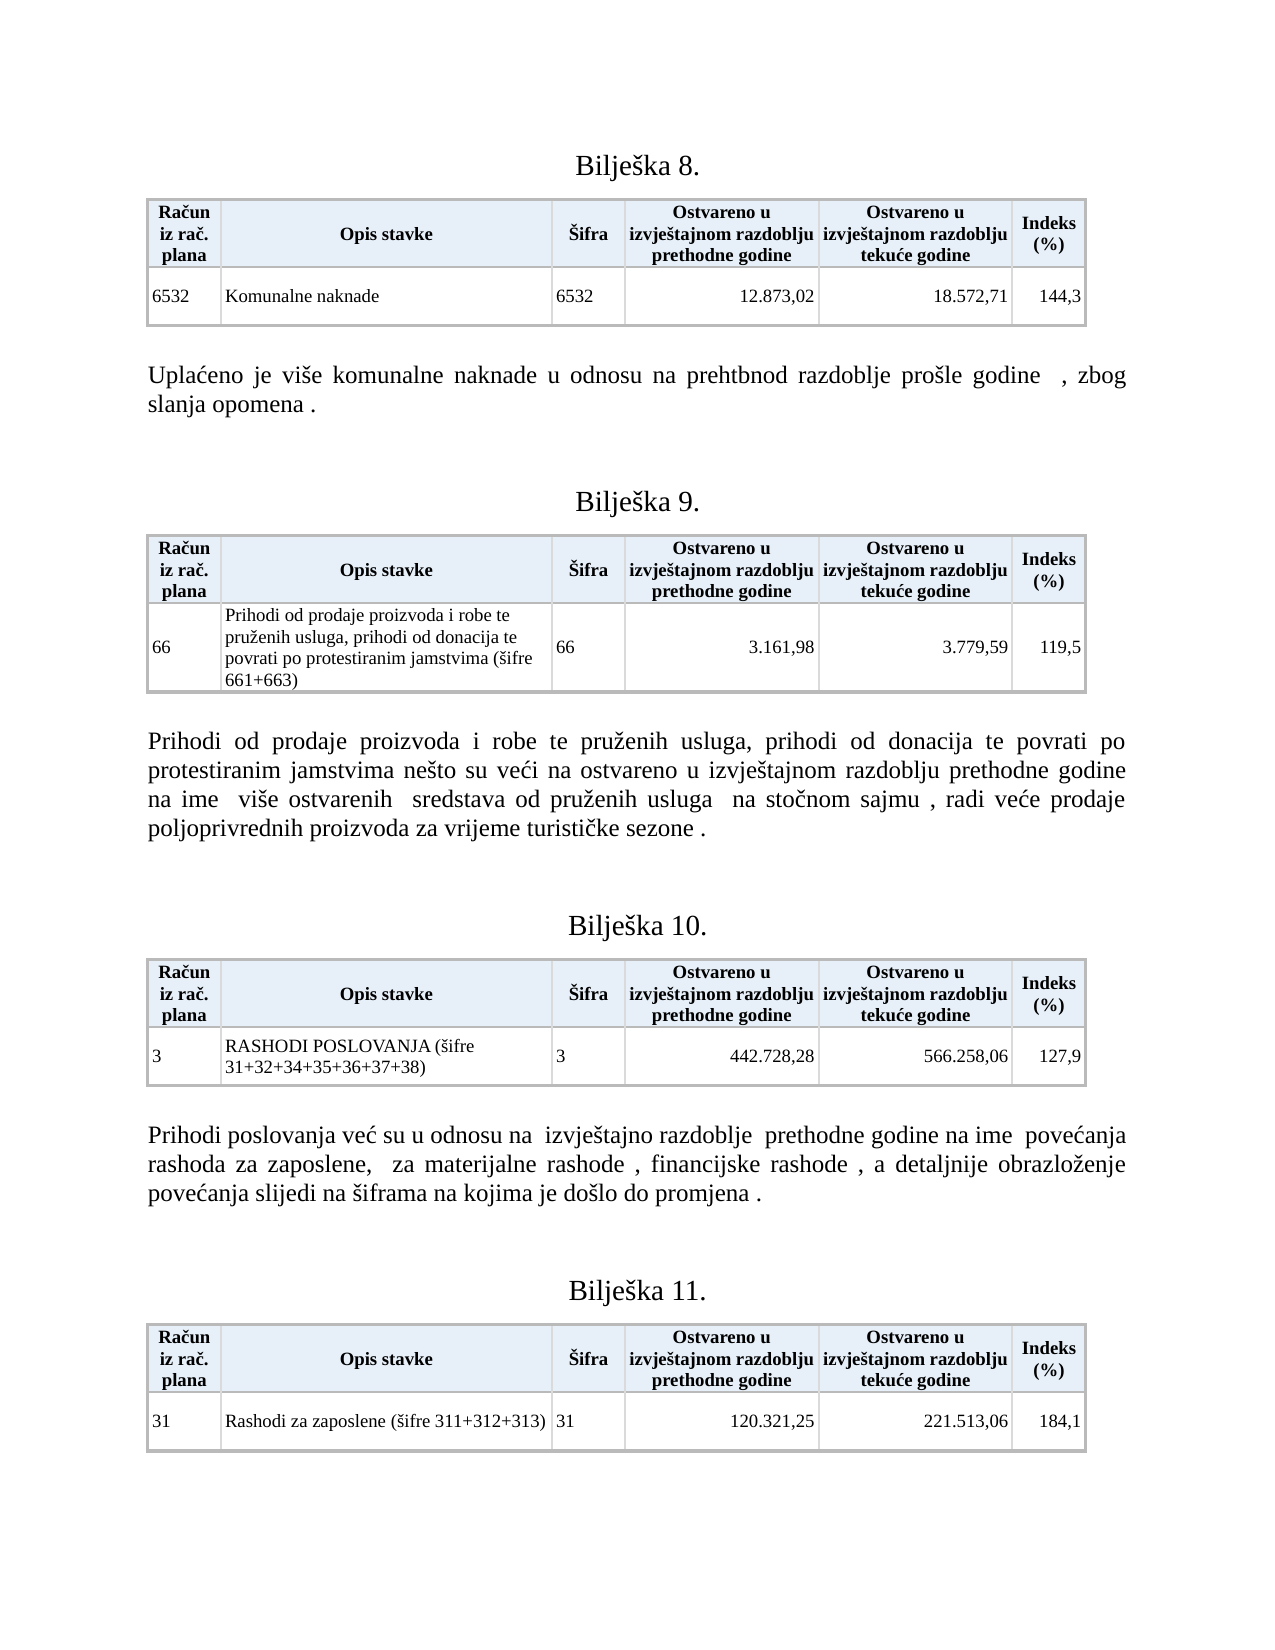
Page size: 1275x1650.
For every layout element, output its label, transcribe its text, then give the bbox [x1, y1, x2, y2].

table_cell 12.873,02 [626, 268, 818, 324]
table_cell 3.161,98 [626, 604, 818, 690]
table_header Ostvareno u izvještajnom razdoblju prethodne godine [626, 961, 818, 1026]
table_header Opis stavke [222, 537, 551, 602]
table_header Račun iz rač. plana [149, 1326, 220, 1391]
table_header Šifra [553, 537, 624, 602]
table_cell Komunalne naknade [222, 268, 551, 324]
table_cell Rashodi za zaposlene (šifre 311+312+313) [222, 1393, 551, 1449]
table_header Opis stavke [222, 961, 551, 1026]
table_header Šifra [553, 1326, 624, 1391]
table_cell Prihodi od prodaje proizvoda i robe te pruženih usluga, prihodi od donacija te povrati po protestiranim jamstvima (šifre 661+663) [222, 604, 551, 690]
table_header Indeks (%) [1013, 537, 1084, 602]
table_header Šifra [553, 201, 624, 266]
table_cell 18.572,71 [820, 268, 1011, 324]
table_cell 119,5 [1013, 604, 1084, 690]
table_header Opis stavke [222, 201, 551, 266]
table_header Ostvareno u izvještajnom razdoblju tekuće godine [820, 537, 1011, 602]
table_cell 6532 [553, 268, 624, 324]
table_cell 3 [553, 1028, 624, 1084]
text Prihodi od prodaje proizvoda i robe te pruženih usluga, prihodi od donacija te povrati po protestiranim jamstvima nešto su veći na ostvareno u izvještajnom razdoblju prethodne godine na ime više ostvarenih sredstava od pruženih usluga na stočnom sajmu , radi veće prodaje poljoprivrednih proizvoda za vrijeme turističke sezone . [148, 726, 1127, 841]
table_header Račun iz rač. plana [149, 961, 220, 1026]
table_cell 3.779,59 [820, 604, 1011, 690]
table_header Opis stavke [222, 1326, 551, 1391]
table_cell 6532 [149, 268, 220, 324]
table_cell 66 [149, 604, 220, 690]
table_cell 31 [553, 1393, 624, 1449]
table_header Ostvareno u izvještajnom razdoblju tekuće godine [820, 1326, 1011, 1391]
table_header Indeks (%) [1013, 1326, 1084, 1391]
table_cell 31 [149, 1393, 220, 1449]
table_cell 221.513,06 [820, 1393, 1011, 1449]
text Bilješka 9. [148, 484, 1127, 517]
table_header Ostvareno u izvještajnom razdoblju prethodne godine [626, 201, 818, 266]
table_cell 566.258,06 [820, 1028, 1011, 1084]
table_header Ostvareno u izvještajnom razdoblju tekuće godine [820, 201, 1011, 266]
table_header Račun iz rač. plana [149, 537, 220, 602]
table_header Ostvareno u izvještajnom razdoblju prethodne godine [626, 1326, 818, 1391]
table_cell 66 [553, 604, 624, 690]
table_cell 144,3 [1013, 268, 1084, 324]
table_header Šifra [553, 961, 624, 1026]
table_cell 127,9 [1013, 1028, 1084, 1084]
table_header Ostvareno u izvještajnom razdoblju prethodne godine [626, 537, 818, 602]
text Bilješka 10. [148, 908, 1127, 941]
table_header Račun iz rač. plana [149, 201, 220, 266]
text Prihodi poslovanja već su u odnosu na izvještajno razdoblje prethodne godine na ime povećanja rashoda za zaposlene, za materijalne rashode , financijske rashode , a detaljnije obrazloženje povećanja slijedi na šiframa na kojima je došlo do promjena . [148, 1120, 1127, 1207]
table_cell RASHODI POSLOVANJA (šifre 31+32+34+35+36+37+38) [222, 1028, 551, 1084]
text Bilješka 8. [148, 148, 1127, 181]
table_cell 120.321,25 [626, 1393, 818, 1449]
text Uplaćeno je više komunalne naknade u odnosu na prehtbnod razdoblje prošle godine , zbog slanja opomena . [148, 360, 1127, 418]
table_cell 442.728,28 [626, 1028, 818, 1084]
table_cell 184,1 [1013, 1393, 1084, 1449]
text Bilješka 11. [148, 1273, 1127, 1306]
table_header Indeks (%) [1013, 201, 1084, 266]
table_header Indeks (%) [1013, 961, 1084, 1026]
table_header Ostvareno u izvještajnom razdoblju tekuće godine [820, 961, 1011, 1026]
table_cell 3 [149, 1028, 220, 1084]
